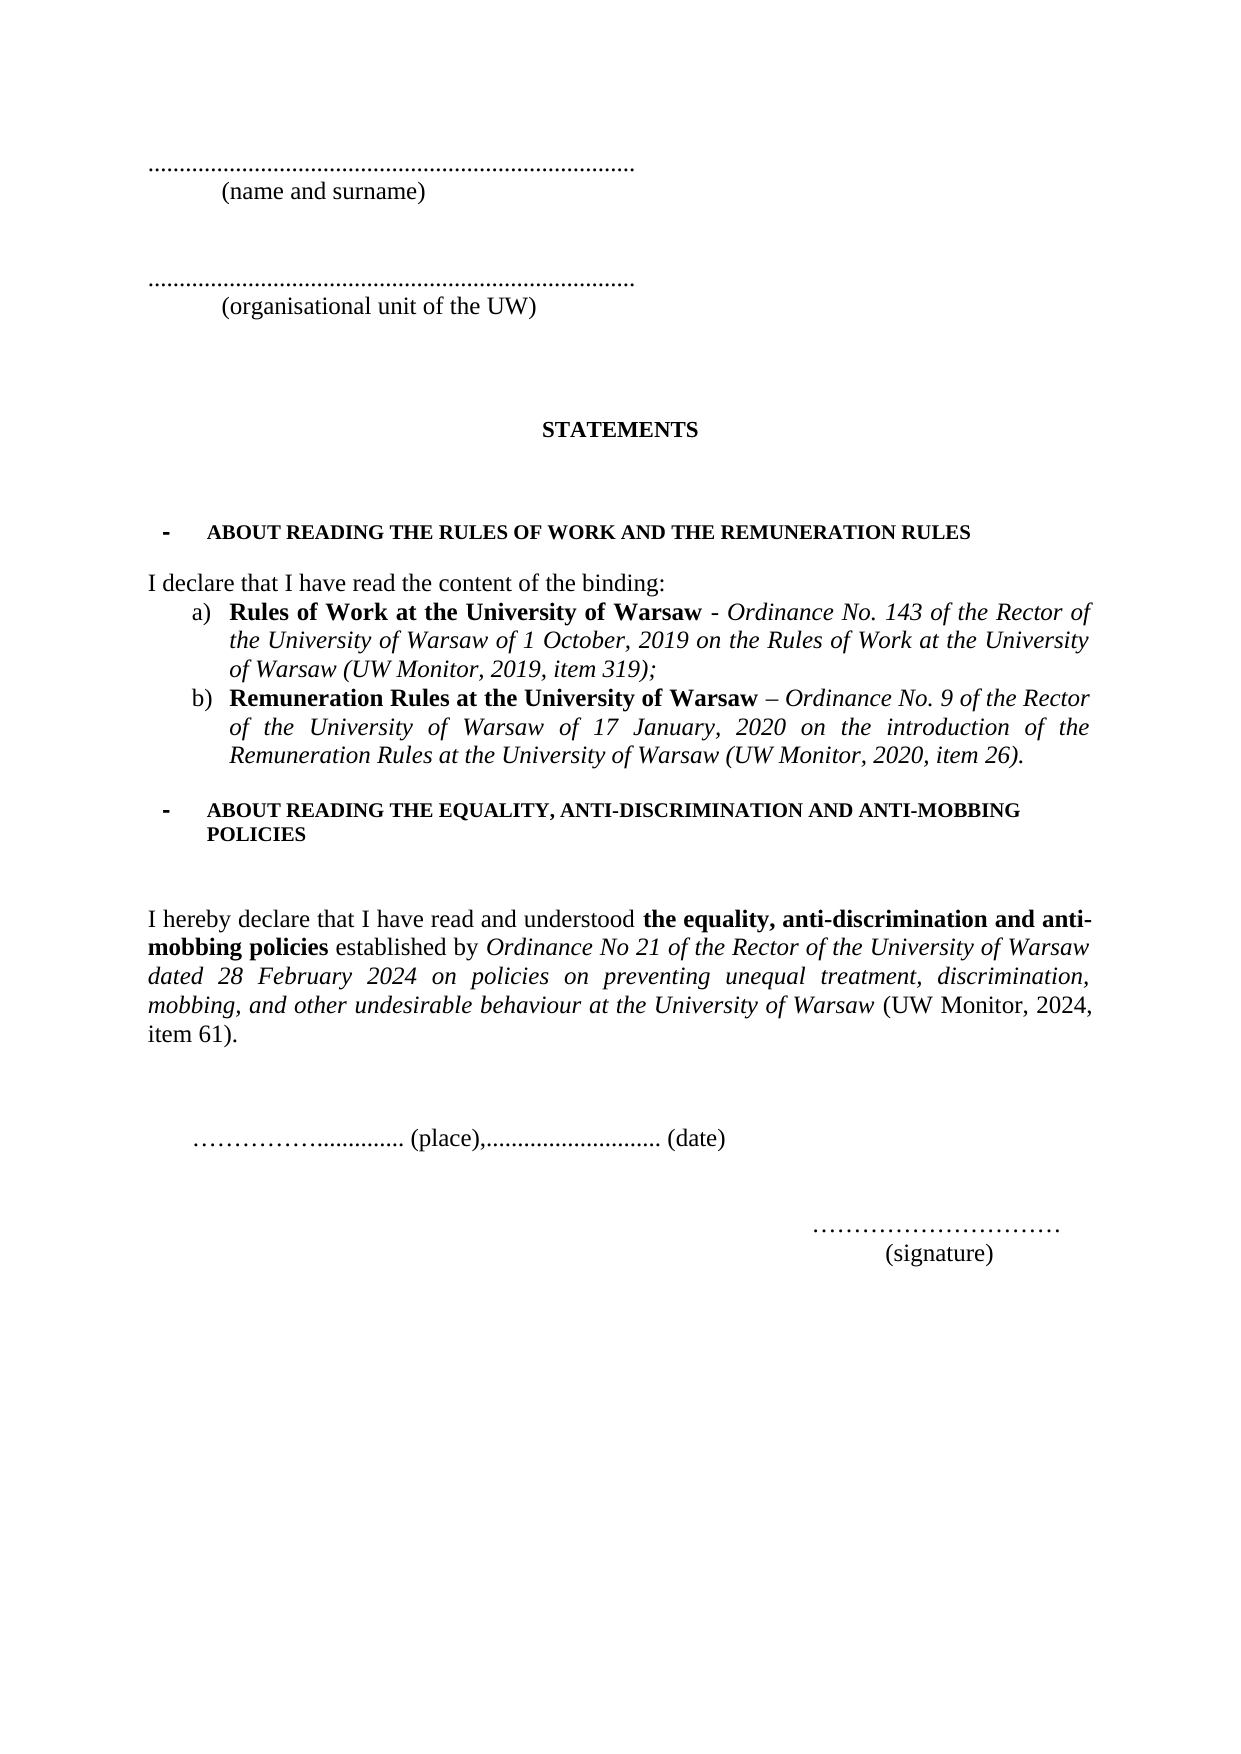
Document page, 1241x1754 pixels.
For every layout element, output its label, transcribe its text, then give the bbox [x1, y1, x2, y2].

text (organisational unit of the UW) [148, 291, 1093, 320]
list Remuneration Rules at the University of Warsaw – Ordinance No. 9 of the Rector of the University of Warsaw of 17 January, 2020 on the introduction of the Remuneration Rules at the University of Warsaw (UW Monitor, 2020, item 26). [192, 683, 1093, 769]
text .............................................................................. [148, 148, 1093, 176]
list ABOUT READING THE RULES OF WORK AND THE REMUNERATION RULES [162, 520, 1093, 544]
text I declare that I have read the content of the binding: [148, 568, 1093, 597]
text .............................................................................. [148, 263, 1093, 291]
text I hereby declare that I have read and understood the equality, anti-discrimination and anti-mobbing policies established by Ordinance No 21 of the Rector of the University of Warsaw dated 28 February 2024 on policies on preventing unequal treatment, discrimination, mobbing, and other undesirable behaviour at the University of Warsaw (UW Monitor, 2024, item 61). [148, 904, 1093, 1047]
text STATEMENTS [148, 416, 1093, 442]
list Rules of Work at the University of Warsaw - Ordinance No. 143 of the Rector of the University of Warsaw of 1 October, 2019 on the Rules of Work at the University of Warsaw (UW Monitor, 2019, item 319); [192, 597, 1093, 683]
text (name and surname) [148, 176, 1093, 205]
list ABOUT READING THE EQUALITY, ANTI-DISCRIMINATION AND ANTI-MOBBING POLICIES [162, 798, 1093, 846]
text …………….............. (place),............................ (date) [192, 1123, 1093, 1152]
text ………………………… [782, 1209, 1093, 1238]
text (signature) [192, 1238, 1093, 1267]
